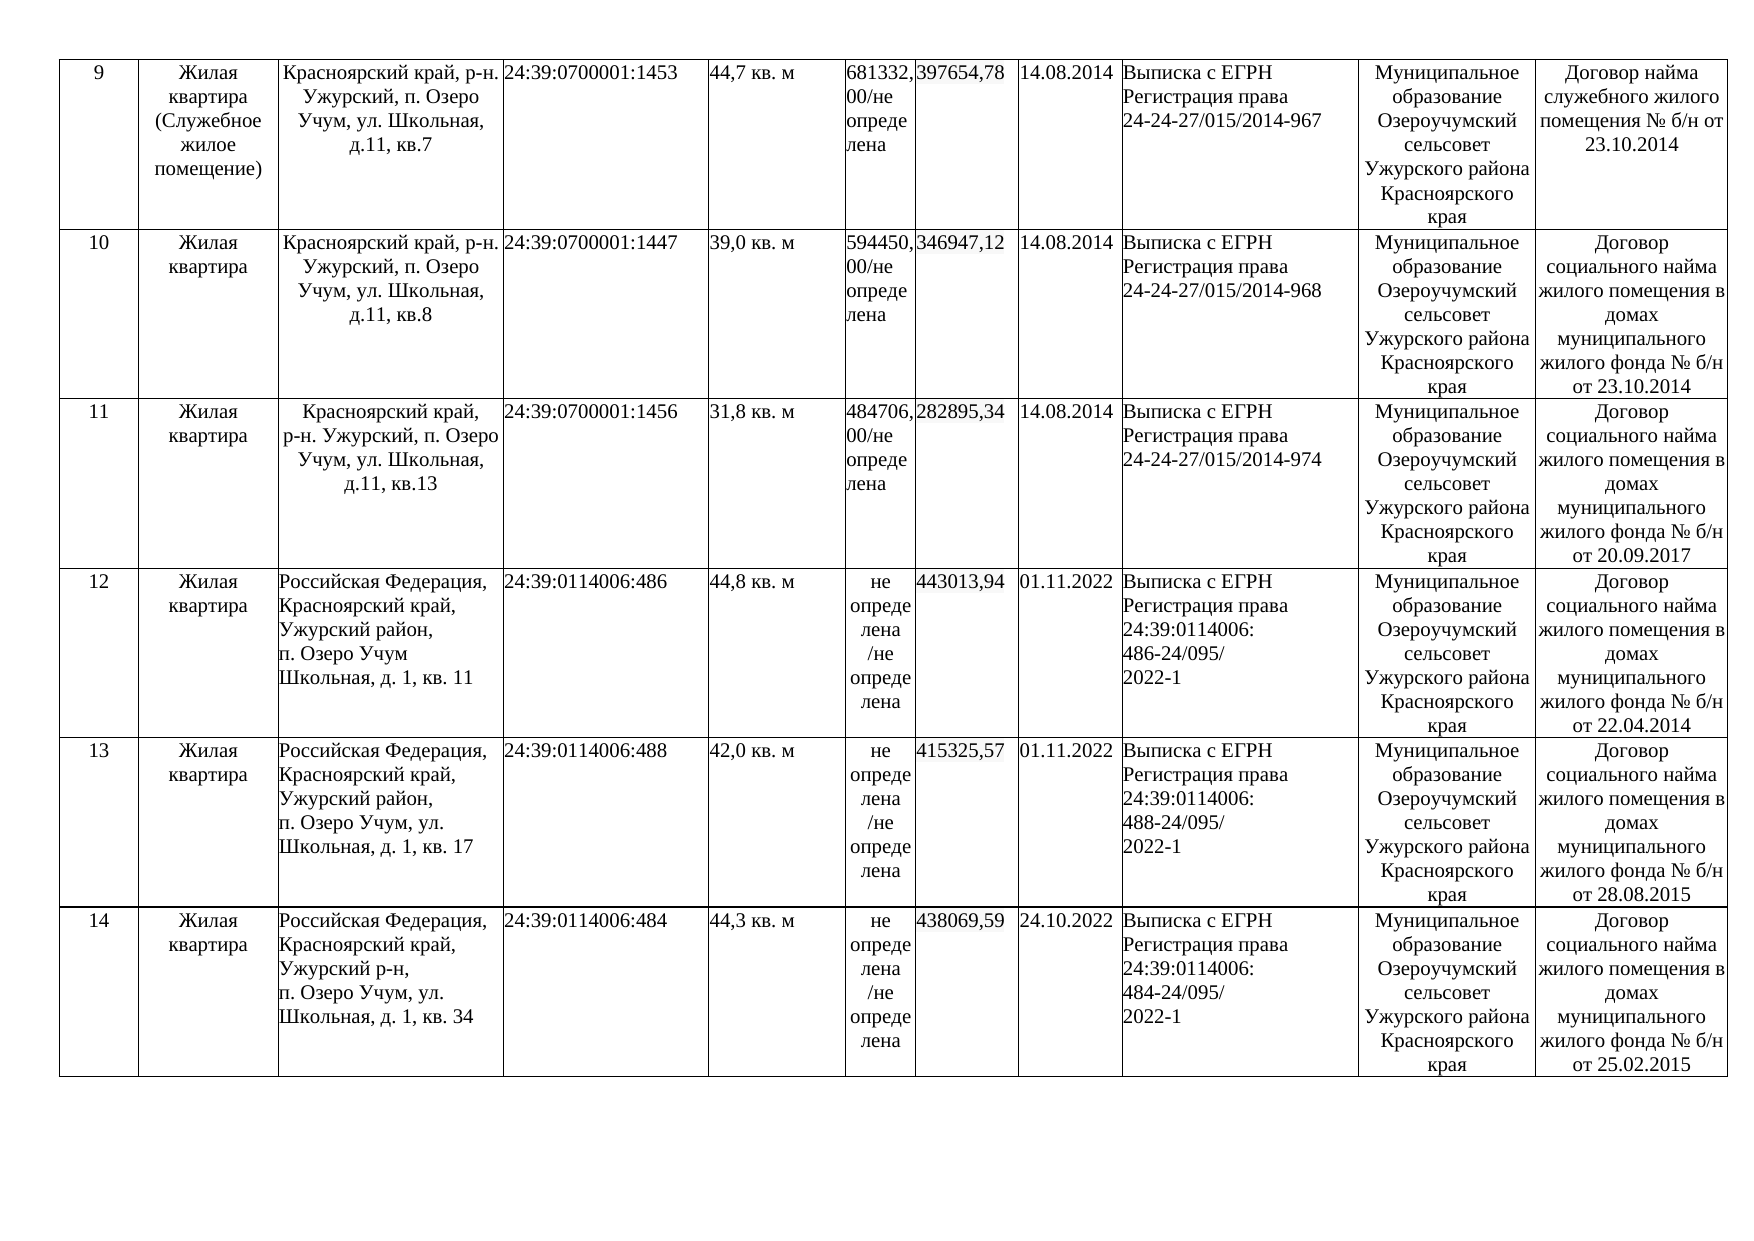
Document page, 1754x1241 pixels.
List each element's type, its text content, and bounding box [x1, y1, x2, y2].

table_cell 44,7 кв. м [709, 60, 845, 228]
table_cell 24:39:0114006:488 [504, 738, 708, 906]
table_cell 01.11.2022 [1019, 569, 1122, 737]
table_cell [139, 60, 278, 228]
table_cell Договор социального найма жилого помещения в домах муниципального жилого фонда № б/н от 23.10.2014 [1536, 230, 1727, 398]
table_cell Муниципальное образование Озероучумский сельсовет Ужурского района Красноярского края [1359, 399, 1535, 567]
table_cell Муниципальное образование Озероучумский сельсовет Ужурского района Красноярского края [1359, 230, 1535, 398]
table_cell Договор социального найма жилого помещения в домах муниципального жилого фонда № б/н от 22.04.2014 [1536, 569, 1727, 737]
table_cell 681332,00/не определена [846, 60, 915, 228]
table_cell Красноярский край, р-н. Ужурский, п. Озеро Учум, ул. Школьная, д.11, кв.7 [279, 60, 503, 228]
table_cell 24:39:0114006:484 [504, 908, 708, 1076]
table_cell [1359, 60, 1535, 228]
table_cell не определена /не определена [846, 738, 915, 906]
table_cell 39,0 кв. м [709, 230, 845, 398]
table_cell Выписка с ЕГРН Регистрация права 24:39:0114006: 488-24/095/ 2022-1 [1123, 738, 1358, 906]
table_cell 397654,78 [916, 60, 1018, 228]
table_cell 14.08.2014 [1019, 399, 1122, 567]
table_cell 42,0 кв. м [709, 738, 845, 906]
table_cell 44,8 кв. м [709, 569, 845, 737]
table_cell 12 [60, 569, 138, 737]
table_cell не определена /не определена [846, 569, 915, 737]
table_cell Жилая квартира [139, 569, 278, 737]
table_cell Выписка с ЕГРН Регистрация права 24:39:0114006: 484-24/095/ 2022-1 [1123, 908, 1358, 1076]
table_cell 14 [60, 908, 138, 1076]
table_cell Выписка с ЕГРН Регистрация права 24-24-27/015/2014-968 [1123, 230, 1358, 398]
table_cell Красноярский край, р-н. Ужурский, п. Озеро Учум, ул. Школьная, д.11, кв.13 [279, 399, 503, 567]
table_cell 01.11.2022 [1019, 738, 1122, 906]
table_cell Российская Федерация, Красноярский край, Ужурский район, п. Озеро Учум Школьная, д. 1, кв. 11 [279, 569, 503, 737]
table_cell 594450,00/не определена [846, 230, 915, 398]
table_cell 11 [60, 399, 138, 567]
table_cell 13 [60, 738, 138, 906]
table_cell Договор социального найма жилого помещения в домах муниципального жилого фонда № б/н от 28.08.2015 [1536, 738, 1727, 906]
table_cell Выписка с ЕГРН Регистрация права 24-24-27/015/2014-967 [1123, 60, 1358, 228]
table_cell Жилая квартира [139, 230, 278, 398]
table_cell 14.08.2014 [1019, 60, 1122, 228]
table_cell 415325,57 [916, 738, 1018, 906]
table_cell 9 [60, 60, 138, 228]
table_cell 24:39:0700001:1456 [504, 399, 708, 567]
table_cell 346947,12 [916, 230, 1018, 398]
table_cell Договор найма служебного жилого помещения № б/н от 23.10.2014 [1536, 60, 1727, 228]
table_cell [1359, 908, 1535, 1076]
table_cell 24:39:0700001:1453 [504, 60, 708, 228]
table_cell Жилая квартира [139, 738, 278, 906]
table_cell Выписка с ЕГРН Регистрация права 24:39:0114006: 486-24/095/ 2022-1 [1123, 569, 1358, 737]
table_cell Договор социального найма жилого помещения в домах муниципального жилого фонда № б/н от 25.02.2015 [1536, 908, 1727, 1076]
table_cell 14.08.2014 [1019, 230, 1122, 398]
table_cell 438069,59 [916, 908, 1018, 1076]
table_cell 484706,00/не определена [846, 399, 915, 567]
table_cell Выписка с ЕГРН Регистрация права 24-24-27/015/2014-974 [1123, 399, 1358, 567]
table_cell 282895,34 [916, 399, 1018, 567]
table_cell 443013,94 [916, 569, 1018, 737]
table_cell Муниципальное образование Озероучумский сельсовет Ужурского района Красноярского края [1359, 738, 1535, 906]
table_cell 24.10.2022 [1019, 908, 1122, 1076]
table_cell 24:39:0114006:486 [504, 569, 708, 737]
table_cell 44,3 кв. м [709, 908, 845, 1076]
table_cell Жилая квартира [139, 908, 278, 1076]
table_cell Российская Федерация, Красноярский край, Ужурский р-н, п. Озеро Учум, ул. Школьная, д. 1, кв. 34 [279, 908, 503, 1076]
table_cell Муниципальное образование Озероучумский сельсовет Ужурского района Красноярского края [1359, 569, 1535, 737]
table_cell 10 [60, 230, 138, 398]
table_cell Красноярский край, р-н. Ужурский, п. Озеро Учум, ул. Школьная, д.11, кв.8 [279, 230, 503, 398]
table_cell 31,8 кв. м [709, 399, 845, 567]
table_cell Российская Федерация, Красноярский край, Ужурский район, п. Озеро Учум, ул. Школьная, д. 1, кв. 17 [279, 738, 503, 906]
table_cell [846, 908, 915, 1076]
table_cell Договор социального найма жилого помещения в домах муниципального жилого фонда № б/н от 20.09.2017 [1536, 399, 1727, 567]
table_cell Жилая квартира [139, 399, 278, 567]
table_cell 24:39:0700001:1447 [504, 230, 708, 398]
